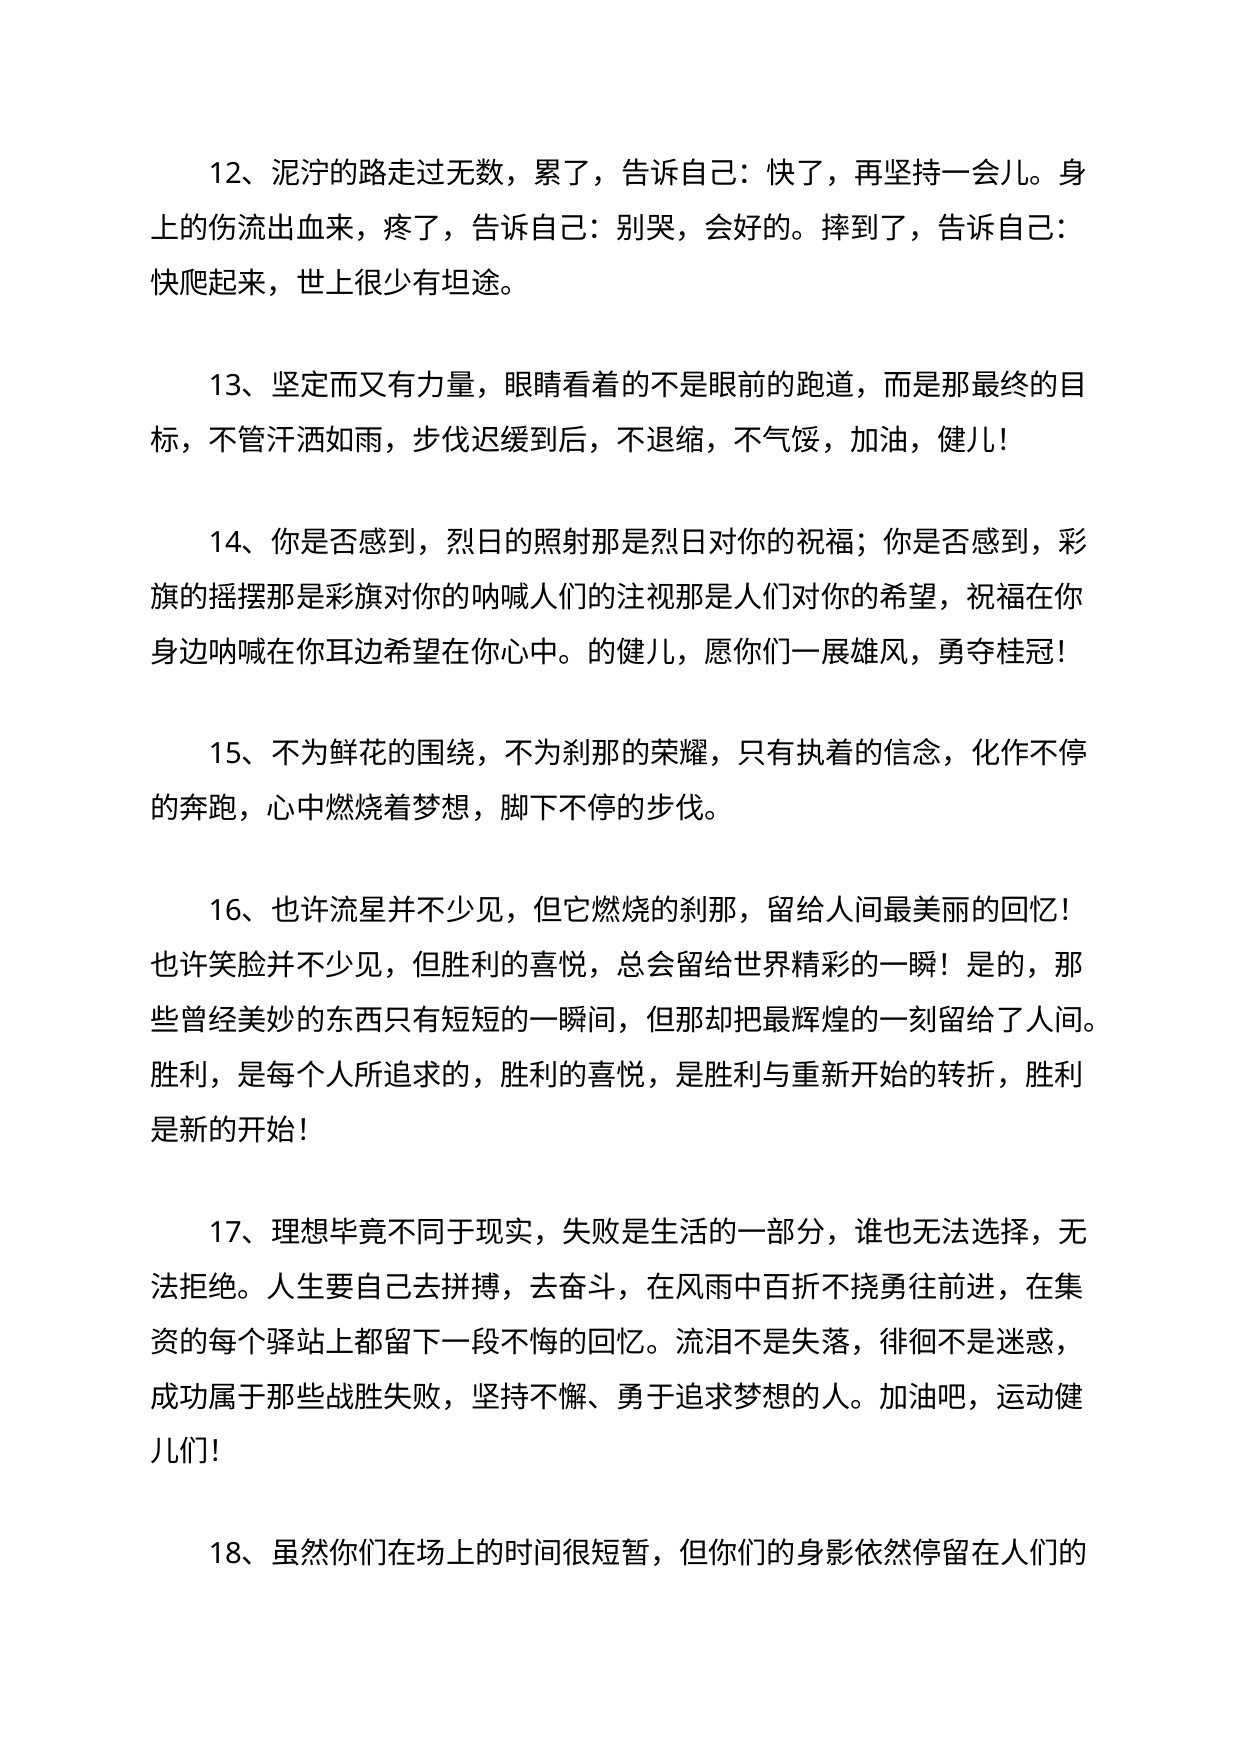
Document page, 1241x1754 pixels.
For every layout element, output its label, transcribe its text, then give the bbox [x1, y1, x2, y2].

text 12、泥泞的路走过无数，累了，告诉自己：快了，再坚持一会儿。身上的伤流出血来，疼了，告诉自己：别哭，会好的。摔到了，告诉自己：快爬起来，世上很少有坦途。 [150, 150, 1090, 302]
text 13、坚定而又有力量，眼睛看着的不是眼前的跑道，而是那最终的目标，不管汗洒如雨，步伐迟缓到后，不退缩，不气馁，加油，健儿！ [150, 362, 1090, 459]
text 15、不为鲜花的围绕，不为刹那的荣耀，只有执着的信念，化作不停的奔跑，心中燃烧着梦想，脚下不停的步伐。 [150, 730, 1090, 827]
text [150, 1530, 1090, 1572]
text 14、你是否感到，烈日的照射那是烈日对你的祝福；你是否感到，彩旗的摇摆那是彩旗对你的呐喊人们的注视那是人们对你的希望，祝福在你身边呐喊在你耳边希望在你心中。的健儿，愿你们一展雄风，勇夺桂冠！ [150, 518, 1090, 671]
text 17、理想毕竟不同于现实，失败是生活的一部分，谁也无法选择，无法拒绝。人生要自己去拼搏，去奋斗，在风雨中百折不挠勇往前进，在集资的每个驿站上都留下一段不悔的回忆。流泪不是失落，徘徊不是迷惑，成功属于那些战胜失败，坚持不懈、勇于追求梦想的人。加油吧，运动健儿们！ [150, 1208, 1090, 1470]
text 16、也许流星并不少见，但它燃烧的刹那，留给人间最美丽的回忆！也许笑脸并不少见，但胜利的喜悦，总会留给世界精彩的一瞬！是的，那些曾经美妙的东西只有短短的一瞬间，但那却把最辉煌的一刻留给了人间。胜利，是每个人所追求的，胜利的喜悦，是胜利与重新开始的转折，胜利是新的开始！ [150, 887, 1090, 1149]
